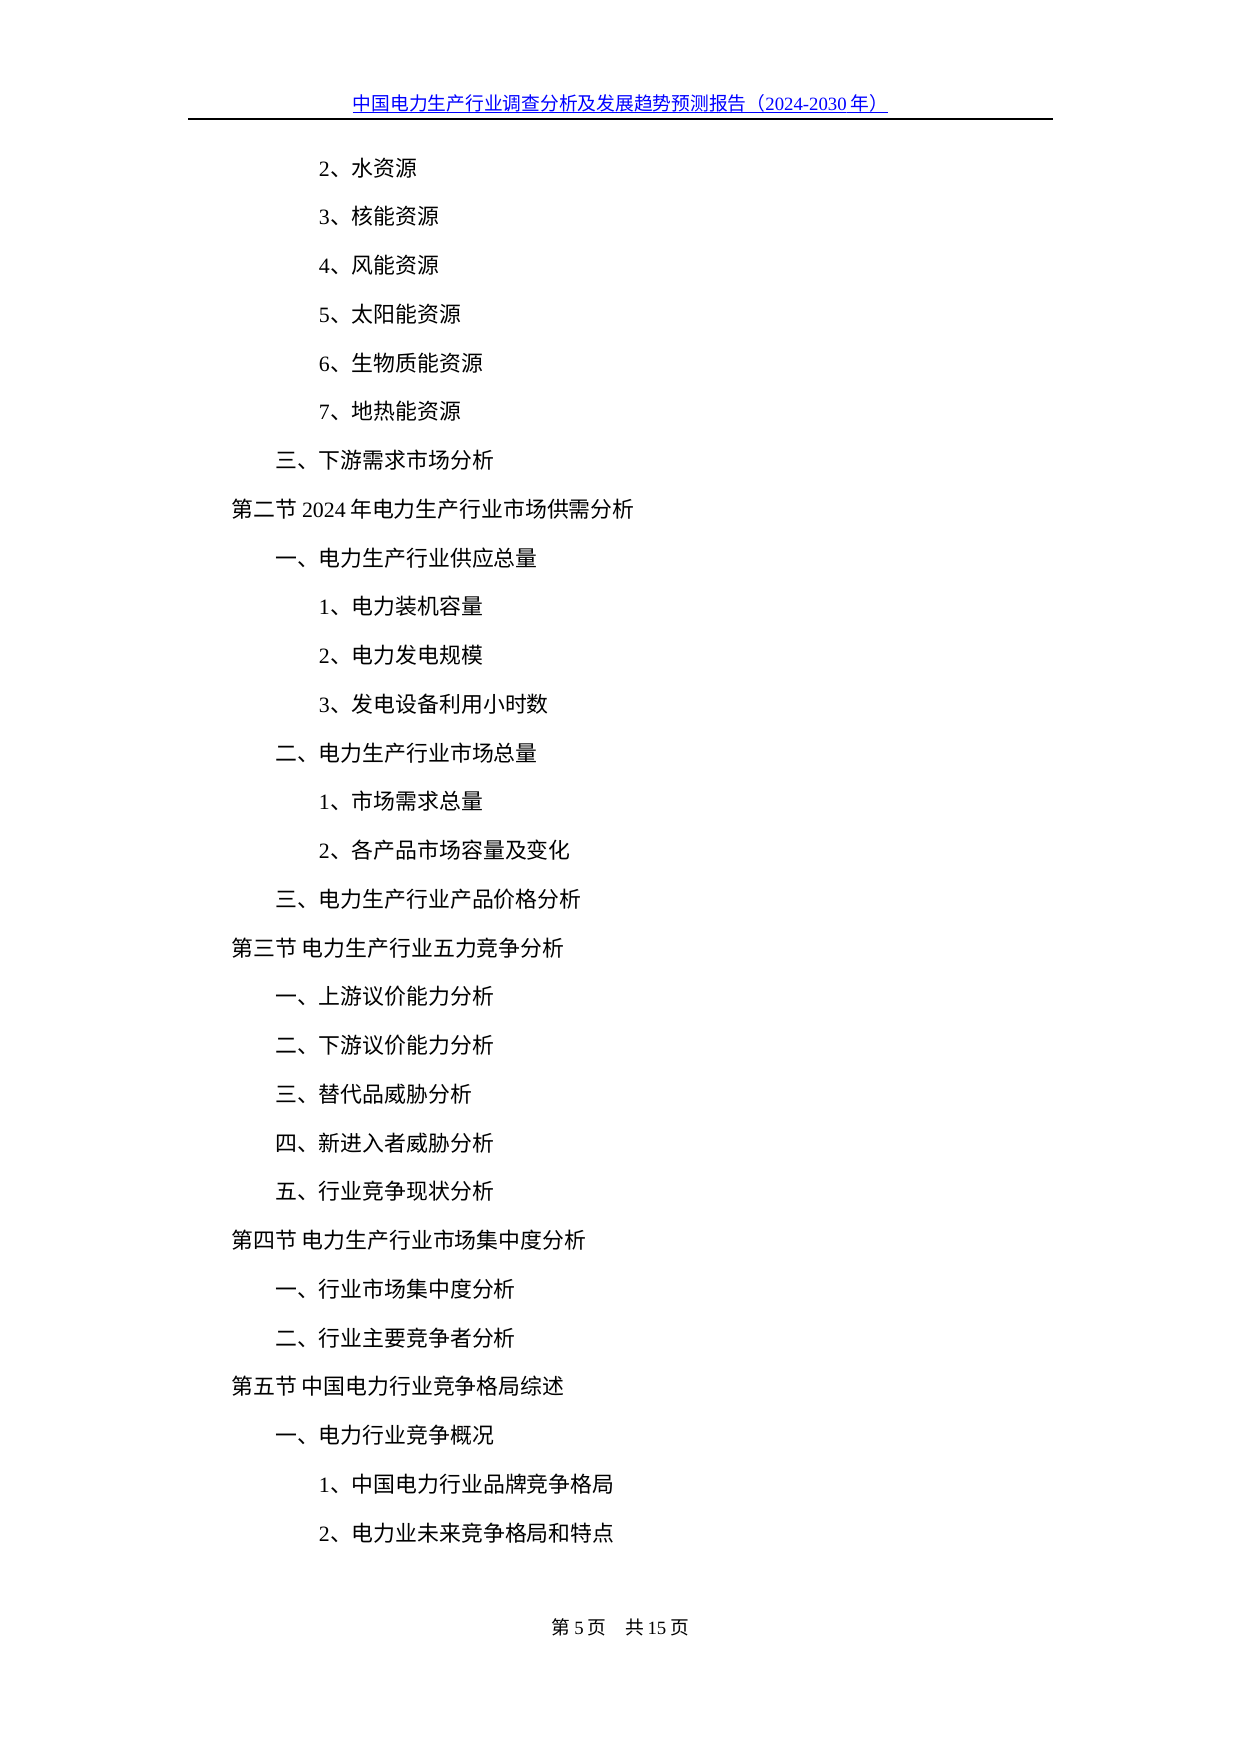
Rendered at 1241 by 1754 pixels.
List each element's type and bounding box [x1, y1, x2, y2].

text [187, 150, 1053, 1548]
